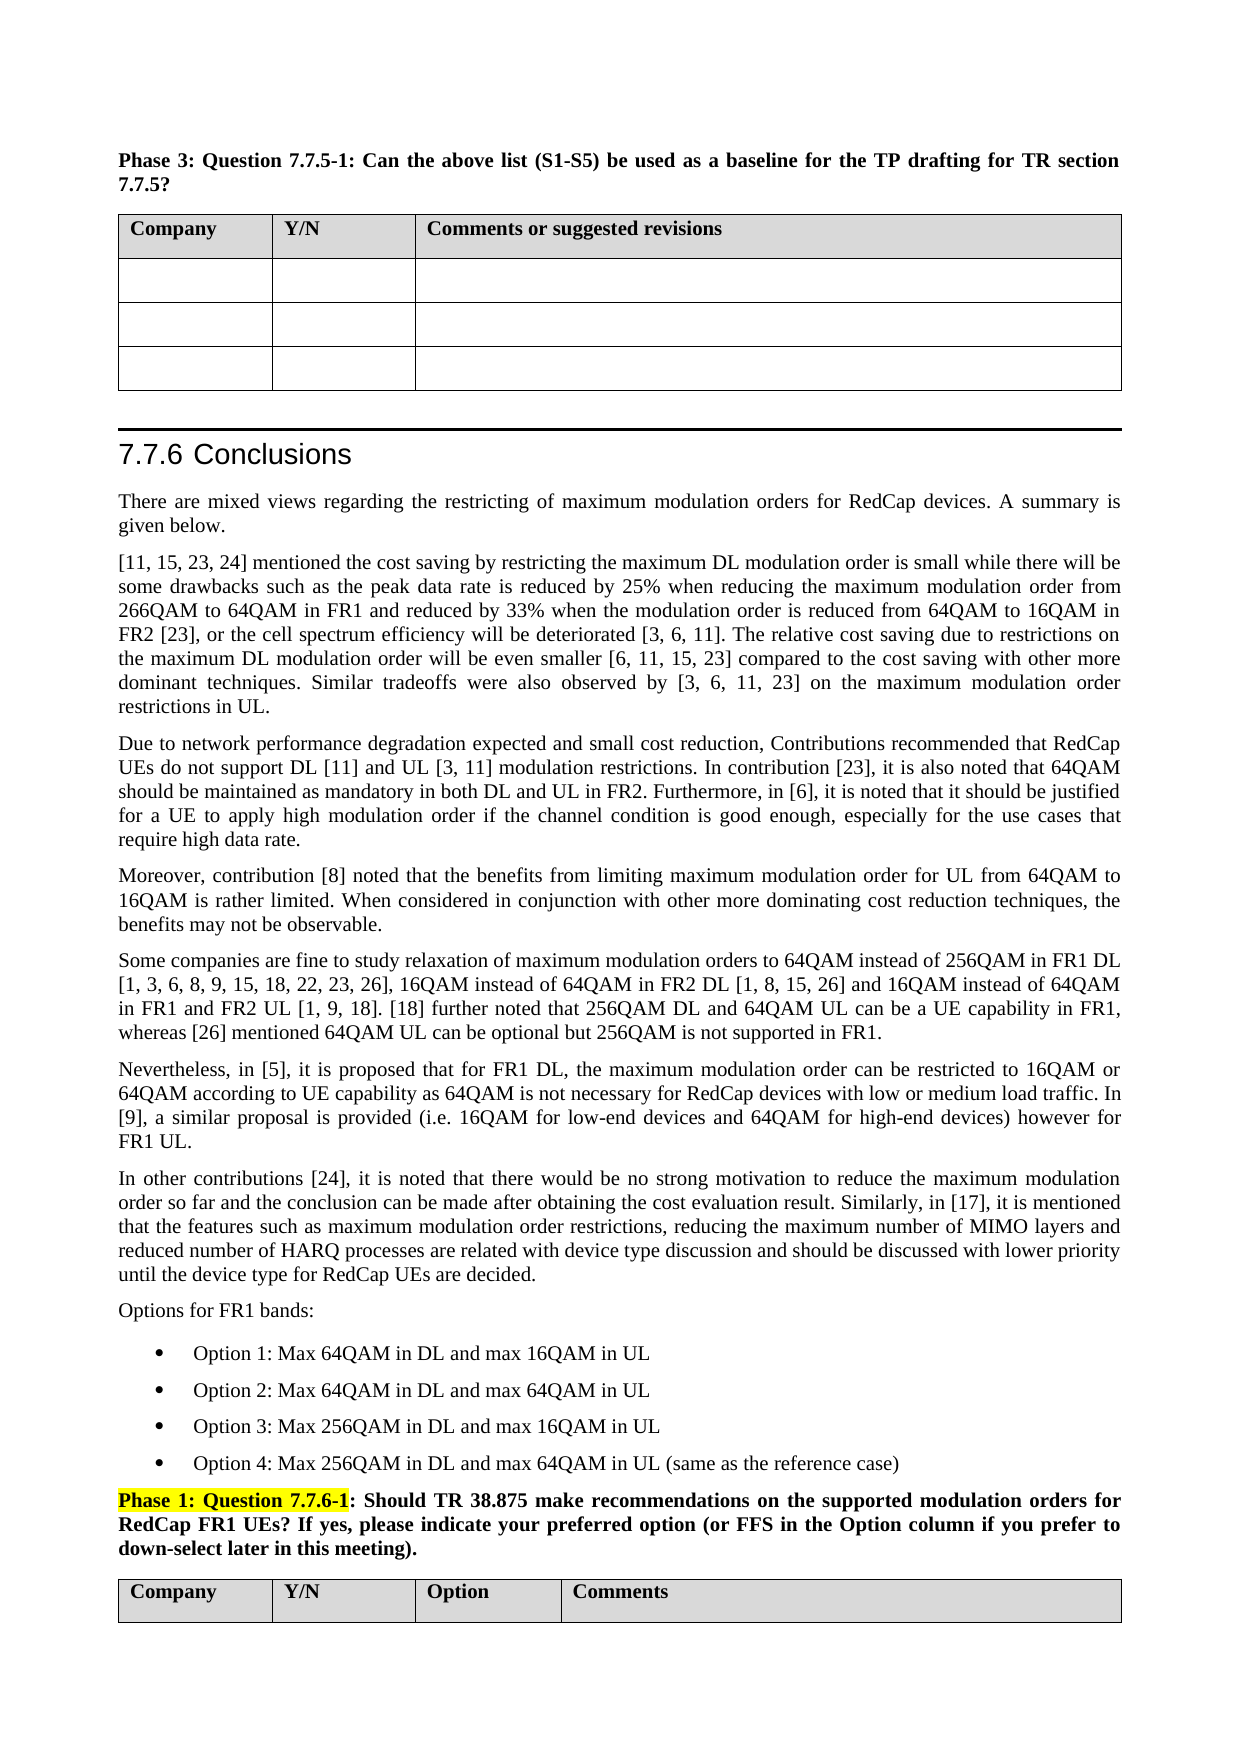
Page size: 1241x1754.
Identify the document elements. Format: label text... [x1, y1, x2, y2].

text Due to network performance degradation expected and small cost reduction, Contributions recommended that RedCap UEs do not support DL [11] and UL [3, 11] modulation restrictions. In contribution [23], it is also noted that 64QAM should be maintained as mandatory in both DL and UL in FR2. Furthermore, in [6], it is noted that it should be justified for a UE to apply high modulation order if the channel condition is good enough, especially for the use cases that require high data rate. [118, 731, 1122, 851]
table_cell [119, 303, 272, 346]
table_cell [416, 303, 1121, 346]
list Option 2: Max 64QAM in DL and max 64QAM in UL [156, 1378, 1122, 1402]
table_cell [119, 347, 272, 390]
text In other contributions [24], it is noted that there would be no strong motivation to reduce the maximum modulation order so far and the conclusion can be made after obtaining the cost evaluation result. Similarly, in [17], it is mentioned that the features such as maximum modulation order restrictions, reducing the maximum number of MIMO layers and reduced number of HARQ processes are related with device type discussion and should be discussed with lower priority until the device type for RedCap UEs are decided. [118, 1166, 1122, 1286]
text Some companies are fine to study relaxation of maximum modulation orders to 64QAM instead of 256QAM in FR1 DL [1, 3, 6, 8, 9, 15, 18, 22, 23, 26], 16QAM instead of 64QAM in FR2 DL [1, 8, 15, 26] and 16QAM instead of 64QAM in FR1 and FR2 UL [1, 9, 18]. [18] further noted that 256QAM DL and 64QAM UL can be a UE capability in FR1, whereas [26] mentioned 64QAM UL can be optional but 256QAM is not supported in FR1. [118, 948, 1122, 1044]
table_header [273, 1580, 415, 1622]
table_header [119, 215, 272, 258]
list Option 1: Max 64QAM in DL and max 16QAM in UL [156, 1341, 1122, 1365]
list Option 4: Max 256QAM in DL and max 64QAM in UL (same as the reference case) [156, 1451, 1122, 1475]
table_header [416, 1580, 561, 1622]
text Phase 3: Question 7.7.5-1: Can the above list (S1-S5) be used as a baseline for the TP drafting for TR section 7.7.5? [118, 147, 1122, 196]
text Phase 1: Question 7.7.6-1: Should TR 38.875 make recommendations on the supported modulation orders for RedCap FR1 UEs? If yes, please indicate your preferred option (or FFS in the Option column if you prefer to down-select later in this meeting). [118, 1487, 1122, 1560]
list Option 3: Max 256QAM in DL and max 16QAM in UL [156, 1414, 1122, 1438]
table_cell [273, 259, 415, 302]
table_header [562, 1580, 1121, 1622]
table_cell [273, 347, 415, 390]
text [11, 15, 23, 24] mentioned the cost saving by restricting the maximum DL modulation order is small while there will be some drawbacks such as the peak data rate is reduced by 25% when reducing the maximum modulation order from 266QAM to 64QAM in FR1 and reduced by 33% when the modulation order is reduced from 64QAM to 16QAM in FR2 [23], or the cell spectrum efficiency will be deteriorated [3, 6, 11]. The relative cost saving due to restrictions on the maximum DL modulation order will be even smaller [6, 11, 15, 23] compared to the cost saving with other more dominant techniques. Similar tradeoffs were also observed by [3, 6, 11, 23] on the maximum modulation order restrictions in UL. [118, 550, 1122, 718]
text Nevertheless, in [5], it is proposed that for FR1 DL, the maximum modulation order can be restricted to 16QAM or 64QAM according to UE capability as 64QAM is not necessary for RedCap devices with low or medium load traffic. In [9], a similar proposal is provided (i.e. 16QAM for low-end devices and 64QAM for high-end devices) however for FR1 UL. [118, 1057, 1122, 1153]
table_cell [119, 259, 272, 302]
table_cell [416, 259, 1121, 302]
text There are mixed views regarding the restricting of maximum modulation orders for RedCap devices. A summary is given below. [118, 489, 1122, 537]
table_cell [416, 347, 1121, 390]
text Options for FR1 bands: [118, 1298, 1122, 1322]
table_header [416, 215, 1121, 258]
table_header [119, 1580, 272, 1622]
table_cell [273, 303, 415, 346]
text Moreover, contribution [8] noted that the benefits from limiting maximum modulation order for UL from 64QAM to 16QAM is rather limited. When considered in conjunction with other more dominating cost reduction techniques, the benefits may not be observable. [118, 863, 1122, 936]
subtitle Conclusions [118, 431, 1122, 470]
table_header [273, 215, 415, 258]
